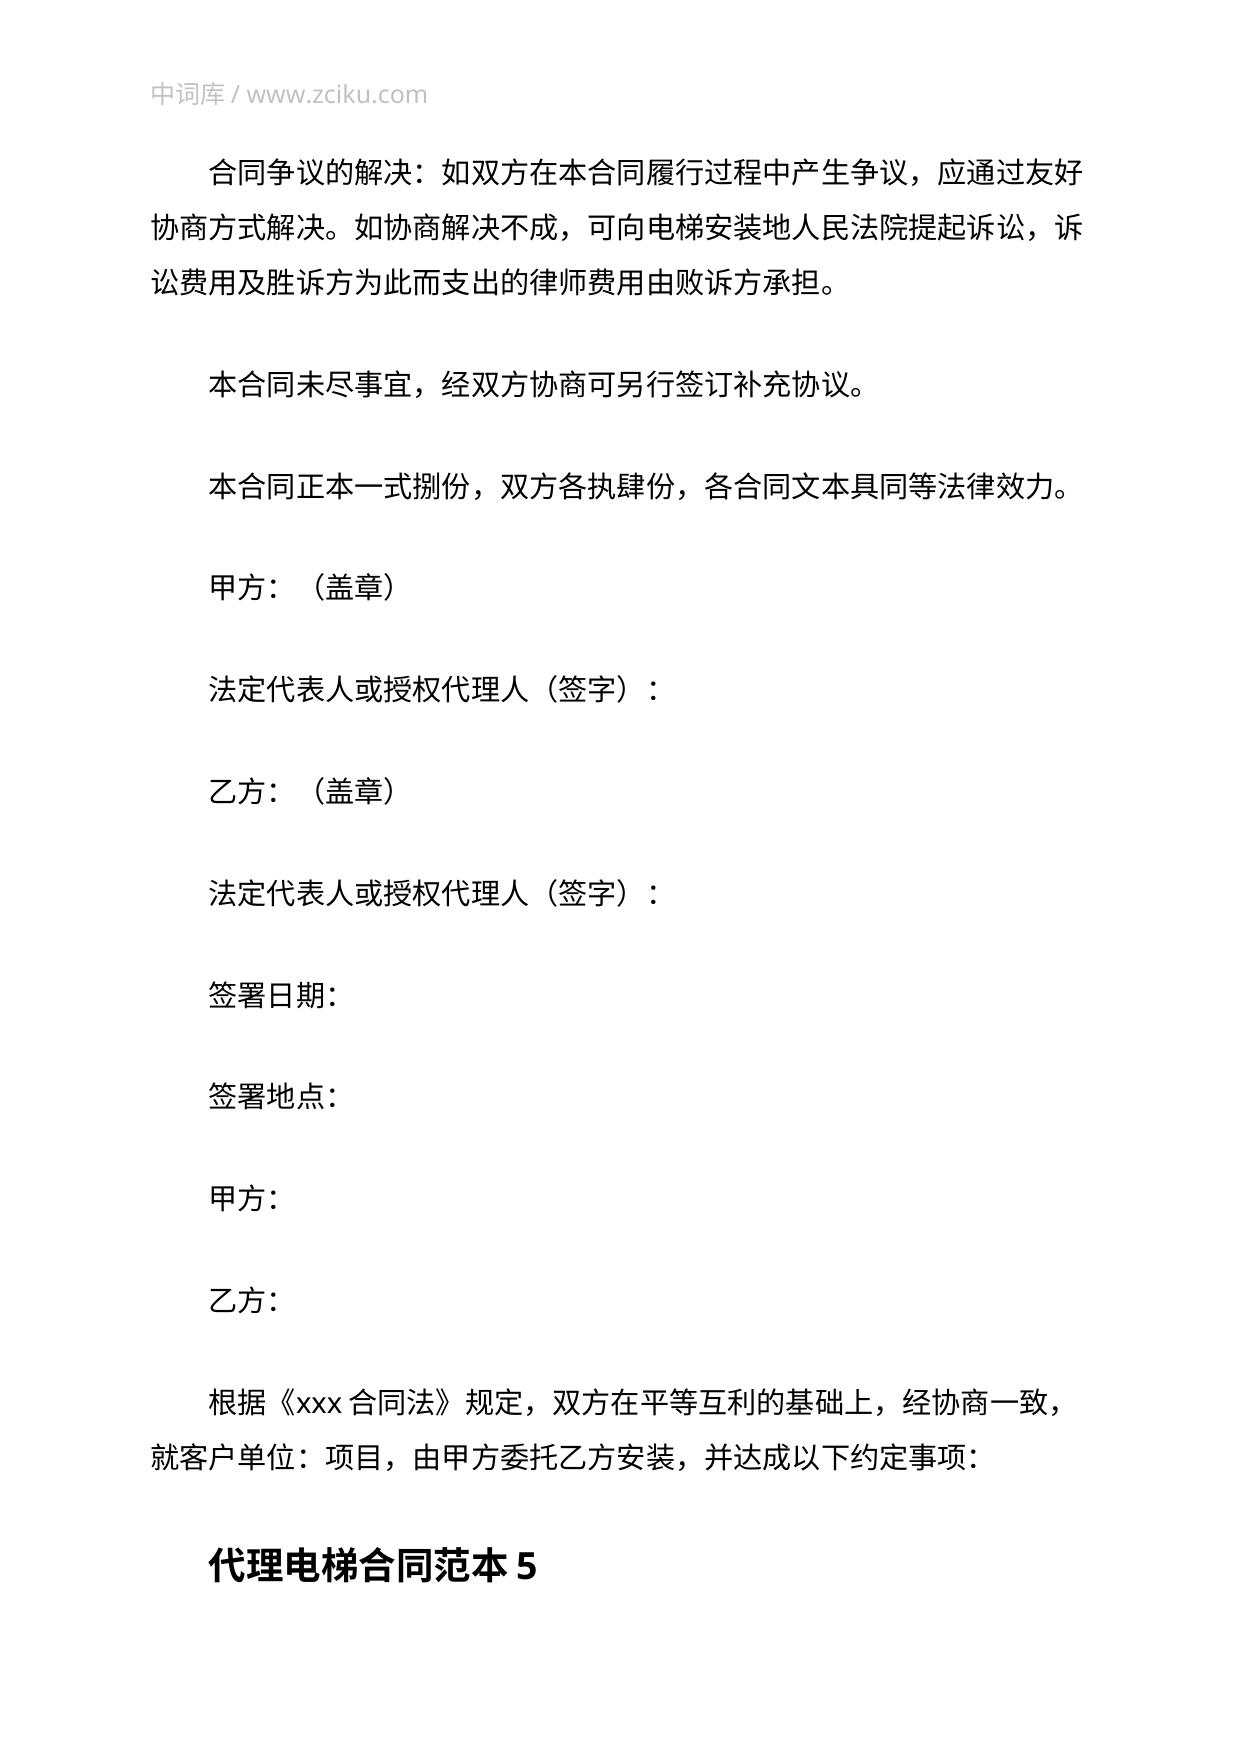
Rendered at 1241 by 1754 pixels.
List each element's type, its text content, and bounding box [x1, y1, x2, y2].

text 乙方： [150, 1277, 1090, 1320]
text 本合同正本一式捌份，双方各执肆份，各合同文本具同等法律效力。 [150, 463, 1090, 506]
text 法定代表人或授权代理人（签字）： [150, 667, 1090, 709]
text 代理电梯合同范本5 [150, 1536, 1090, 1591]
text 签署日期： [150, 972, 1090, 1014]
text 本合同未尽事宜，经双方协商可另行签订补充协议。 [150, 362, 1090, 404]
text 合同争议的解决：如双方在本合同履行过程中产生争议，应通过友好协商方式解决。如协商解决不成，可向电梯安装地人民法院提起诉讼，诉讼费用及胜诉方为此而支出的律师费用由败诉方承担。 [150, 150, 1090, 302]
text 根据《xxx合同法》规定，双方在平等互利的基础上，经协商一致，就客户单位：项目，由甲方委托乙方安装，并达成以下约定事项： [150, 1379, 1090, 1477]
text 签署地点： [150, 1074, 1090, 1116]
text 甲方： [150, 1176, 1090, 1218]
text 乙方：（盖章） [150, 769, 1090, 811]
text 法定代表人或授权代理人（签字）： [150, 870, 1090, 913]
text 甲方：（盖章） [150, 565, 1090, 607]
